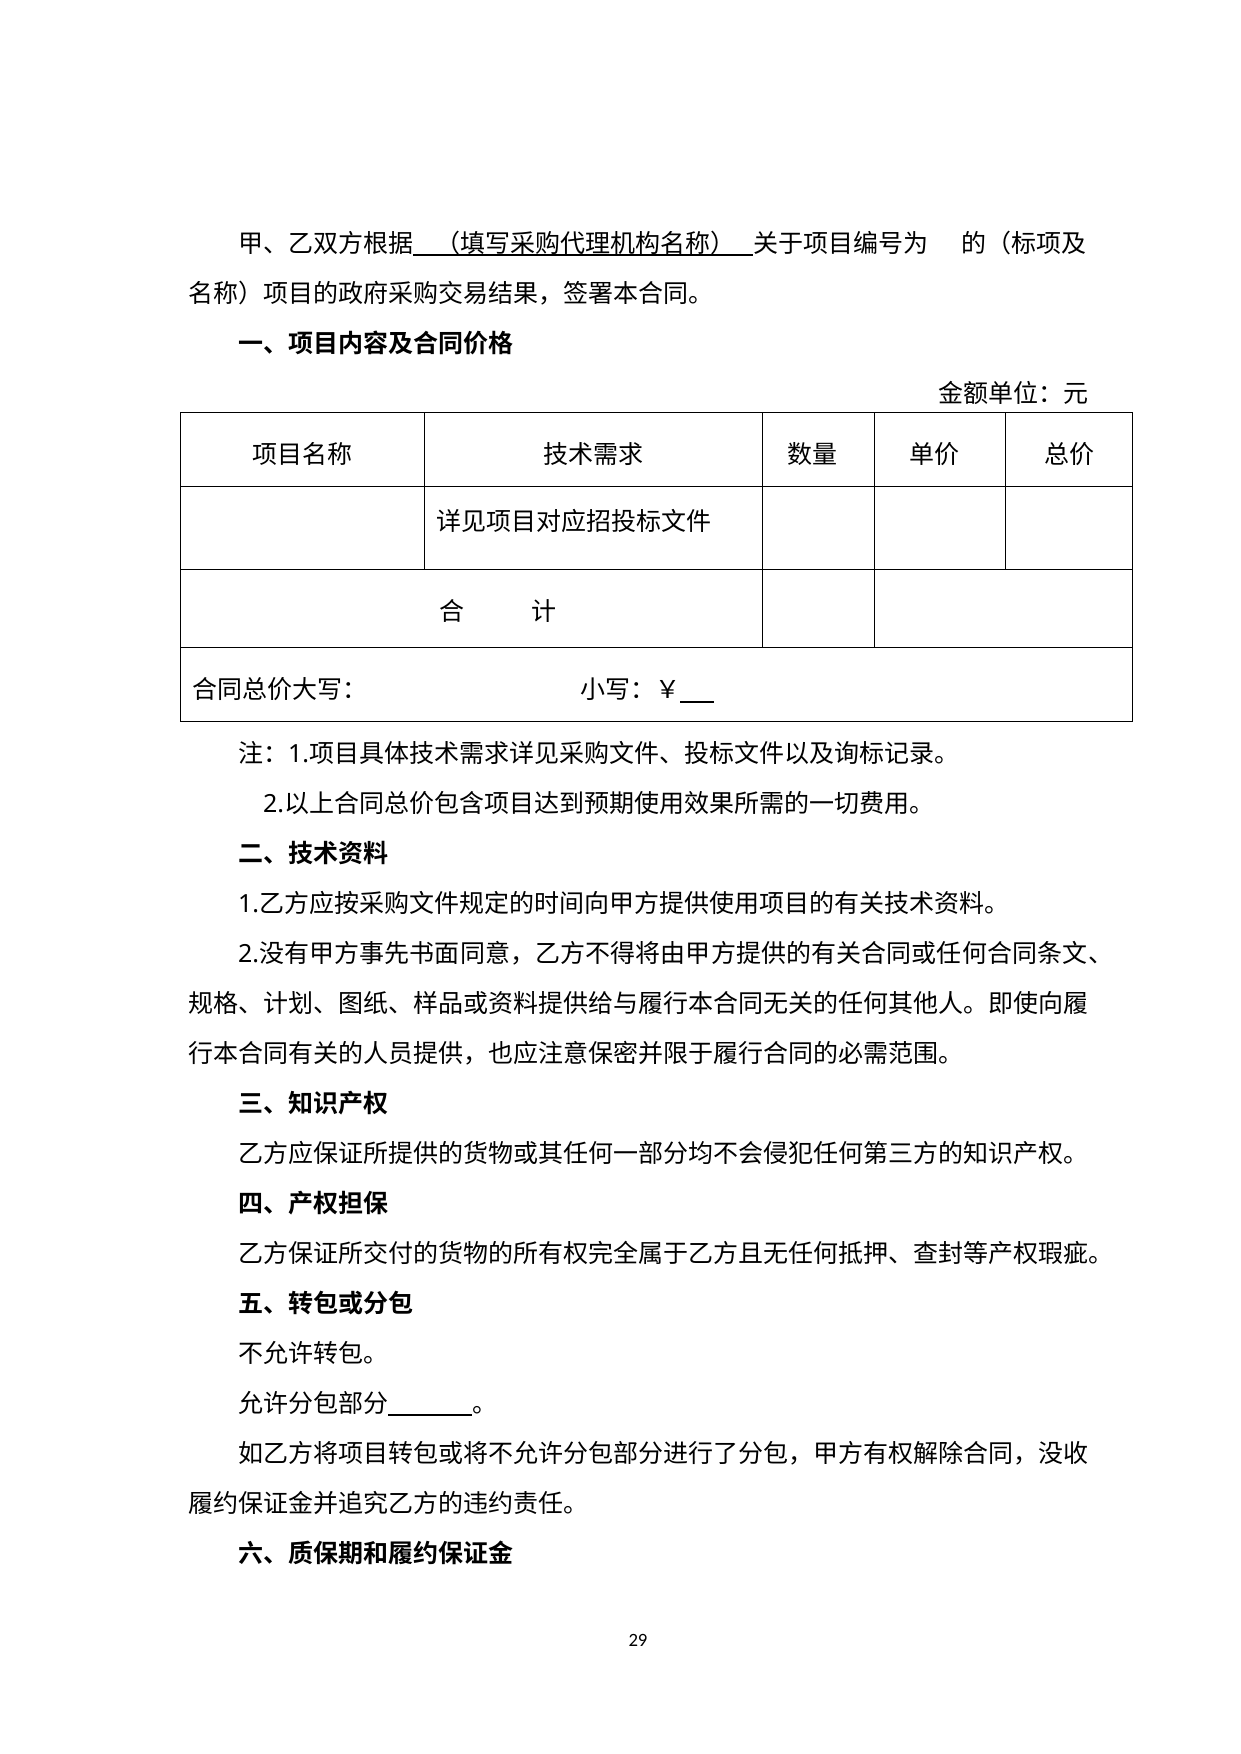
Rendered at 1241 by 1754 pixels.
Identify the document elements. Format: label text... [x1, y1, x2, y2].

table_cell [1006, 487, 1132, 568]
text 如乙方将项目转包或将不允许分包部分进行了分包，甲方有权解除合同，没收履约保证金并追究乙方的违约责任。 [188, 1422, 1088, 1522]
text 四、产权担保 [188, 1172, 1088, 1222]
text 二、技术资料 [188, 822, 1088, 872]
table_cell [763, 570, 874, 647]
table_cell 详见项目对应招投标文件 [425, 487, 762, 568]
table_header 技术需求 [425, 413, 762, 486]
table_cell [875, 570, 1132, 647]
text 允许分包部分 。 [188, 1372, 1088, 1422]
table_header 单价 [875, 413, 1005, 486]
table_header 项目名称 [181, 413, 424, 486]
text 1.乙方应按采购文件规定的时间向甲方提供使用项目的有关技术资料。 [188, 872, 1088, 922]
table_cell [875, 487, 1005, 568]
table_cell 合 计 [181, 570, 762, 647]
text 甲、乙双方根据 （填写采购代理机构名称） 关于项目编号为 的（标项及名称）项目的政府采购交易结果，签署本合同。 [188, 212, 1088, 312]
table_cell [181, 487, 424, 568]
text 2.以上合同总价包含项目达到预期使用效果所需的一切费用。 [188, 772, 1088, 822]
text 不允许转包。 [188, 1322, 1088, 1372]
text 乙方应保证所提供的货物或其任何一部分均不会侵犯任何第三方的知识产权。 [188, 1122, 1088, 1172]
text 注：1.项目具体技术需求详见采购文件、投标文件以及询标记录。 [188, 722, 1088, 772]
text 五、转包或分包 [188, 1272, 1088, 1322]
table_cell 合同总价大写： 小写：￥ [181, 648, 1132, 721]
text 一、项目内容及合同价格 [188, 312, 1088, 362]
table_cell [763, 487, 874, 568]
text 2.没有甲方事先书面同意，乙方不得将由甲方提供的有关合同或任何合同条文、规格、计划、图纸、样品或资料提供给与履行本合同无关的任何其他人。即使向履行本合同有关的人员提供，也应注意保密并限于履行合同的必需范围。 [188, 922, 1088, 1072]
text 三、知识产权 [188, 1072, 1088, 1122]
text 六、质保期和履约保证金 [188, 1522, 1088, 1572]
table_header 数量 [763, 413, 874, 486]
text 乙方保证所交付的货物的所有权完全属于乙方且无任何抵押、查封等产权瑕疵。 [188, 1222, 1088, 1272]
text 金额单位：元 [188, 362, 1088, 412]
table_header 总价 [1006, 413, 1132, 486]
